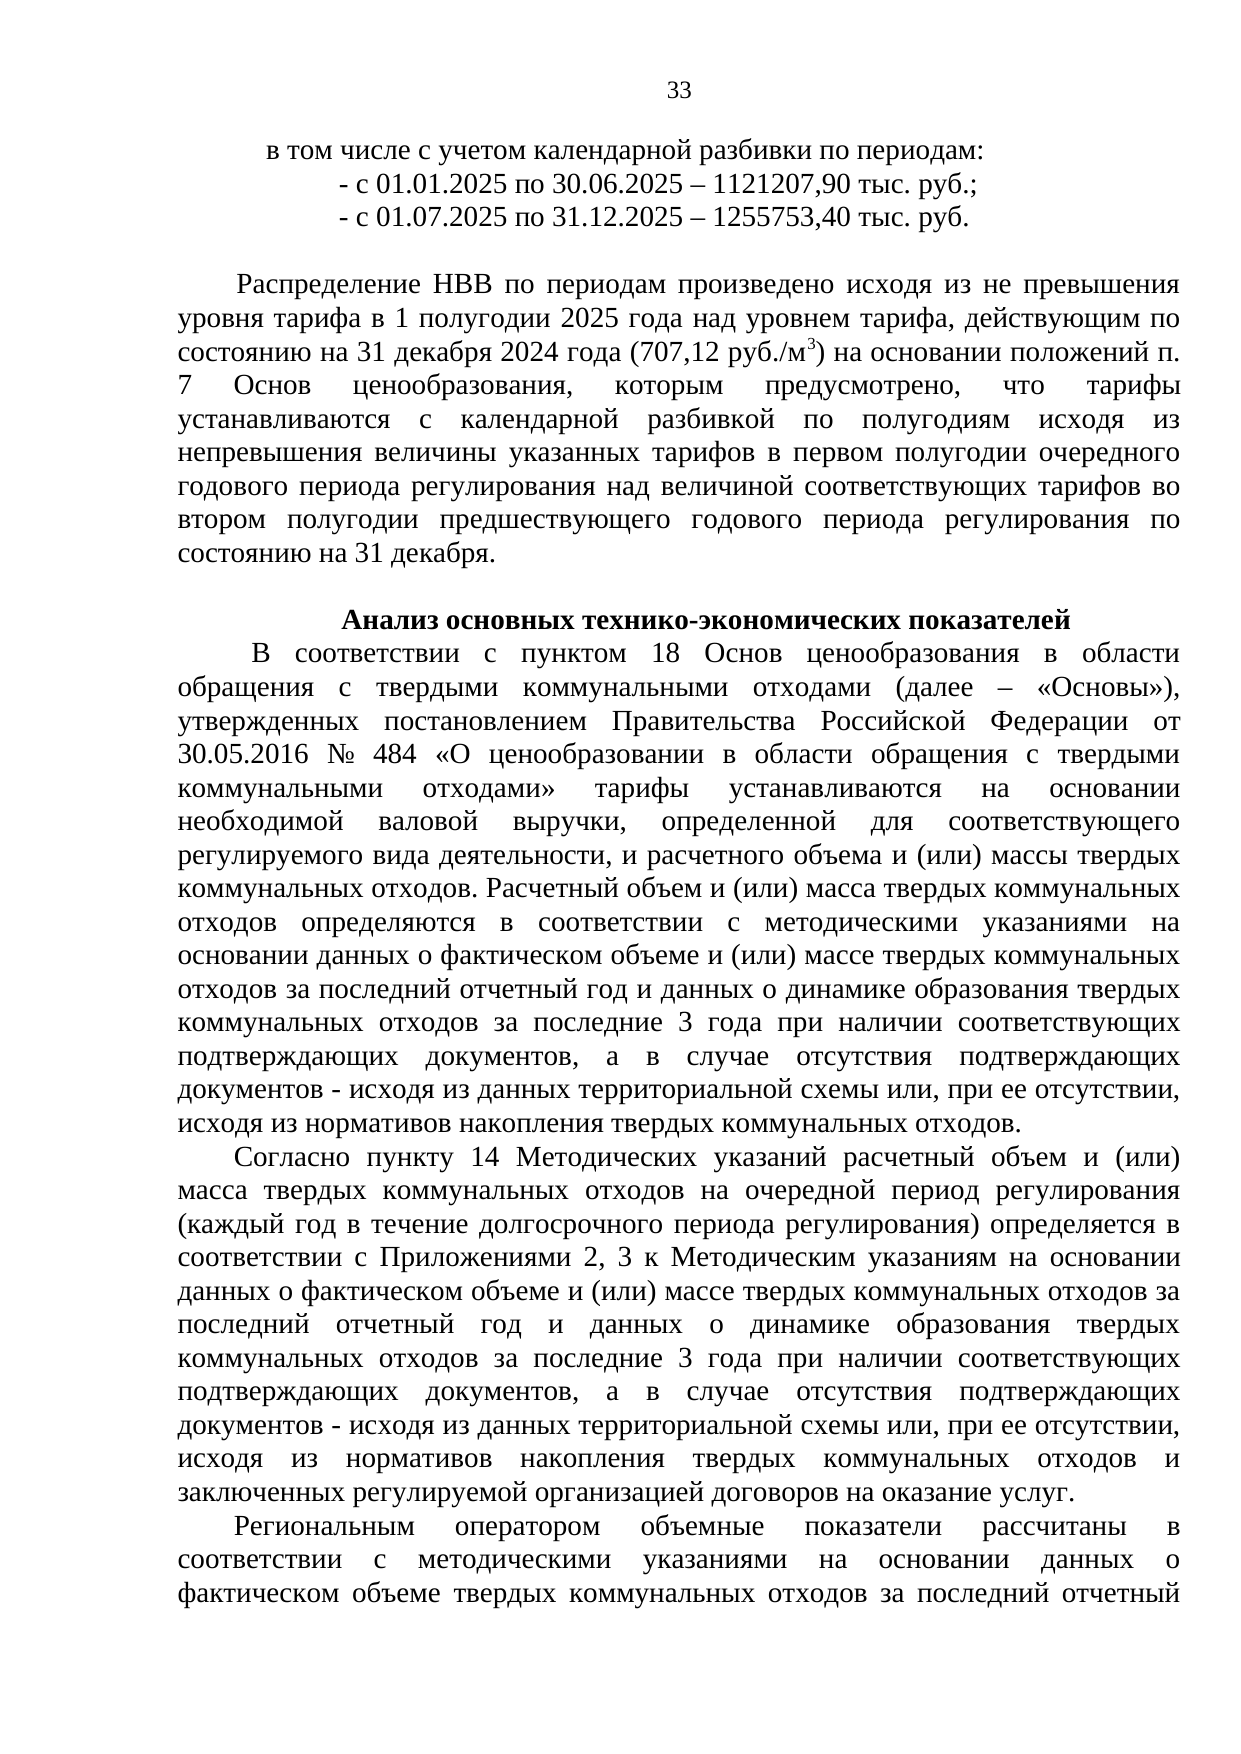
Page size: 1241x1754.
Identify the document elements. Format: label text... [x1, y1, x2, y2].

text - с 01.07.2025 по 31.12.2025 – 1255753,40 тыс. руб. [207, 199, 1181, 233]
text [177, 1508, 1181, 1608]
text - с 01.01.2025 по 30.06.2025 – 1121207,90 тыс. руб.; [207, 166, 1181, 199]
text в том числе с учетом календарной разбивки по периодам: [207, 132, 1181, 166]
text Распределение НВВ по периодам произведено исходя из не превышения уровня тарифа в 1 полугодии 2025 года над уровнем тарифа, действующим по состоянию на 31 декабря 2024 года (707,12 руб./м3) на основании положений п. 7 Основ ценообразования, которым предусмотрено, что тарифы устанавливаются с календарной разбивкой по полугодиям исходя из непревышения величины указанных тарифов в первом полугодии очередного годового периода регулирования над величиной соответствующих тарифов во втором полугодии предшествующего годового периода регулирования по состоянию на 31 декабря. [177, 267, 1181, 568]
text Анализ основных технико-экономических показателей [177, 602, 1181, 636]
text Согласно пункту 14 Методических указаний расчетный объем и (или) масса твердых коммунальных отходов на очередной период регулирования (каждый год в течение долгосрочного периода регулирования) определяется в соответствии с Приложениями 2, 3 к Методическим указаниям на основании данных о фактическом объеме и (или) массе твердых коммунальных отходов за последний отчетный год и данных о динамике образования твердых коммунальных отходов за последние 3 года при наличии соответствующих подтверждающих документов, а в случае отсутствия подтверждающих документов - исходя из данных территориальной схемы или, при ее отсутствии, исходя из нормативов накопления твердых коммунальных отходов и заключенных регулируемой организацией договоров на оказание услуг. [177, 1139, 1181, 1508]
text В соответствии с пунктом 18 Основ ценообразования в области обращения с твердыми коммунальными отходами (далее – «Основы»), утвержденных постановлением Правительства Российской Федерации от 30.05.2016 № 484 «О ценообразовании в области обращения с твердыми коммунальными отходами» тарифы устанавливаются на основании необходимой валовой выручки, определенной для соответствующего регулируемого вида деятельности, и расчетного объема и (или) массы твердых коммунальных отходов. Расчетный объем и (или) масса твердых коммунальных отходов определяются в соответствии с методическими указаниями на основании данных о фактическом объеме и (или) массе твердых коммунальных отходов за последний отчетный год и данных о динамике образования твердых коммунальных отходов за последние 3 года при наличии соответствующих подтверждающих документов, а в случае отсутствия подтверждающих документов - исходя из данных территориальной схемы или, при ее отсутствии, исходя из нормативов накопления твердых коммунальных отходов. [177, 636, 1181, 1139]
